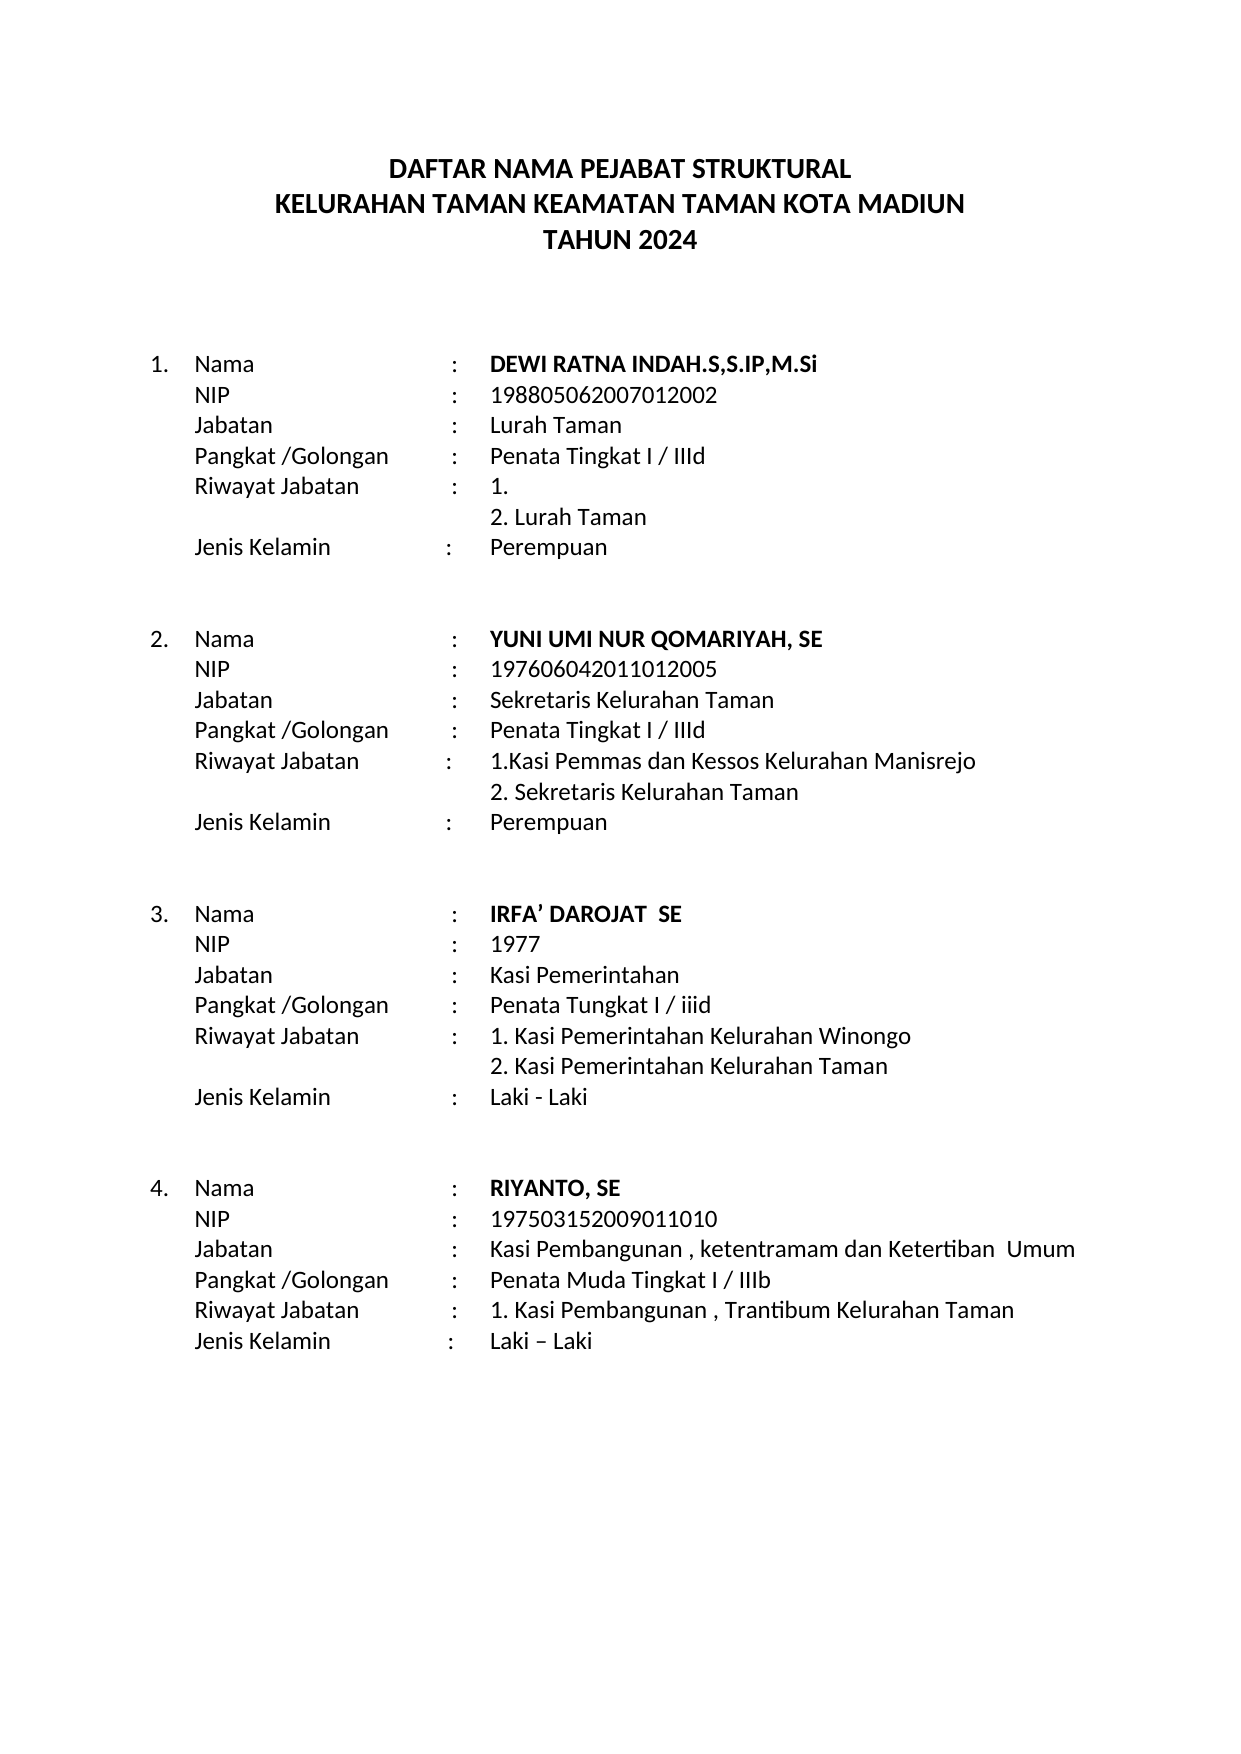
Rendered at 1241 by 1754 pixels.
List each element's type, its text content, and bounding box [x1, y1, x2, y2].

text Riwayat Jabatan : 1. [150, 471, 1090, 501]
text NIP : 197606042011012005 [150, 654, 1090, 684]
text Pangkat /Golongan : Penata Tingkat I / IIId [150, 440, 1090, 471]
text Riwayat Jabatan : 1. Kasi Pembangunan , Trantibum Kelurahan Taman [150, 1294, 1090, 1325]
text Pangkat /Golongan : Penata Tingkat I / IIId [150, 715, 1090, 745]
text Jabatan : Lurah Taman [150, 409, 1090, 440]
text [150, 1264, 1090, 1294]
text 2. Lurah Taman [150, 501, 1090, 532]
text Riwayat Jabatan : 1.Kasi Pemmas dan Kessos Kelurahan Manisrejo [150, 745, 1090, 776]
text Pangkat /Golongan : Penata Tungkat I / iiid [150, 989, 1090, 1020]
text KELURAHAN TAMAN KEAMATAN TAMAN KOTA MADIUN [150, 186, 1090, 221]
text NIP : 1977 [150, 928, 1090, 959]
text Jenis Kelamin : Perempuan [150, 532, 1090, 562]
text NIP : 197503152009011010 [150, 1203, 1090, 1233]
text 1. Nama : DEWI RATNA INDAH.S,S.IP,M.Si [150, 348, 1090, 379]
text TAHUN 2024 [150, 221, 1090, 257]
text 2. Nama : YUNI UMI NUR QOMARIYAH, SE [150, 623, 1090, 654]
text 3. Nama : IRFA’ DAROJAT SE [150, 898, 1090, 928]
text 2. Sekretaris Kelurahan Taman [150, 776, 1090, 806]
text Jabatan : Sekretaris Kelurahan Taman [150, 684, 1090, 715]
text Jenis Kelamin : Perempuan [150, 806, 1090, 837]
text Jenis Kelamin : Laki – Laki [150, 1325, 1090, 1356]
text NIP : 198805062007012002 [150, 379, 1090, 409]
text Riwayat Jabatan : 1. Kasi Pemerintahan Kelurahan Winongo [150, 1020, 1090, 1050]
text Jenis Kelamin : Laki - Laki [150, 1081, 1090, 1111]
text 4. Nama : RIYANTO, SE [150, 1172, 1090, 1203]
text Jabatan : Kasi Pembangunan , ketentramam dan Ketertiban Umum [150, 1233, 1090, 1264]
text DAFTAR NAMA PEJABAT STRUKTURAL [150, 150, 1090, 186]
text 2. Kasi Pemerintahan Kelurahan Taman [150, 1050, 1090, 1081]
text Jabatan : Kasi Pemerintahan [150, 959, 1090, 989]
